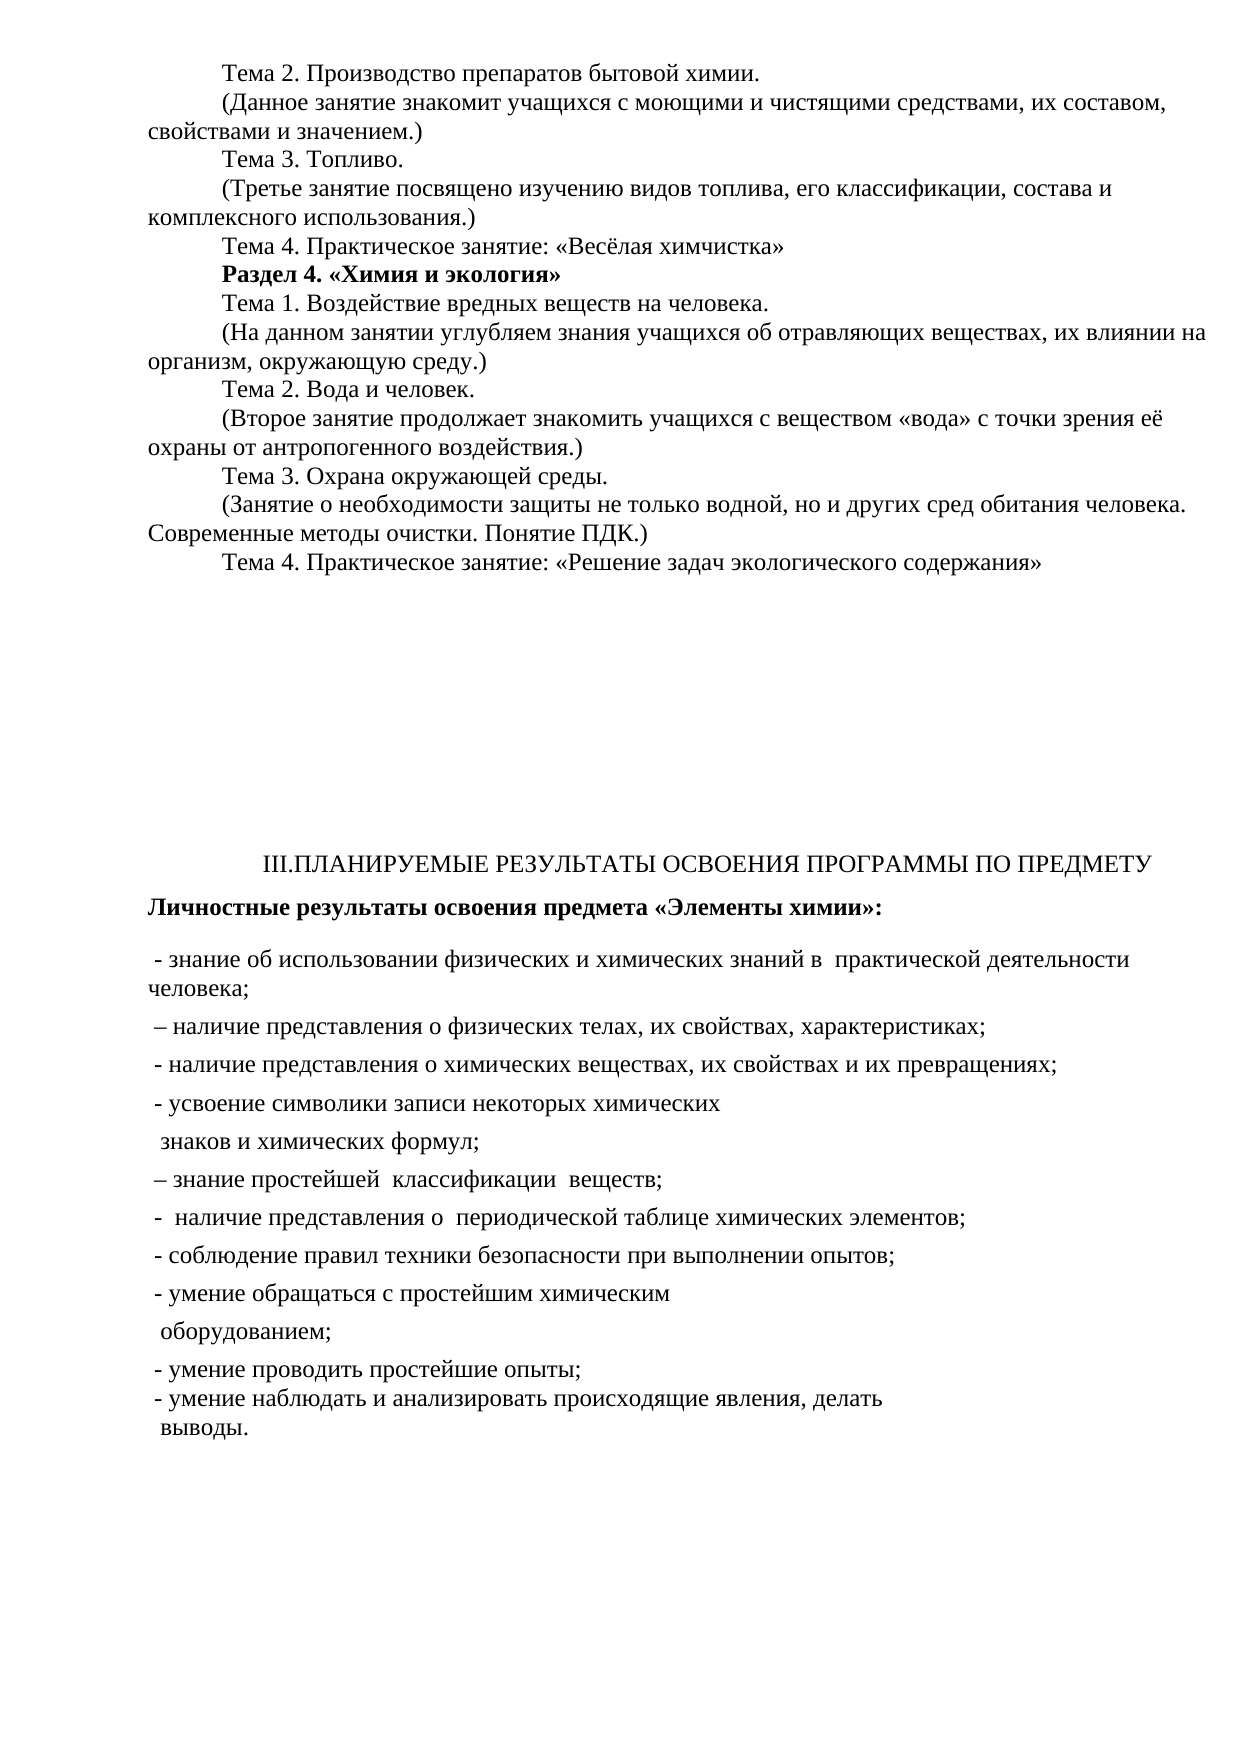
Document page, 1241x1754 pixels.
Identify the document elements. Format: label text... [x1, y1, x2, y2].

text Личностные результаты освоения предмета «Элементы химии»: [148, 892, 1211, 921]
text - знание об использовании физических и химических знаний в практической деятельности человека; [148, 944, 1211, 1002]
text - наличие представления о периодической таблице химических элементов; [148, 1202, 1211, 1231]
text (Занятие о необходимости защиты не только водной, но и других сред обитания человека. Современные методы очистки. Понятие ПДК.) [148, 489, 1211, 547]
text III.ПЛАНИРУЕМЫЕ РЕЗУЛЬТАТЫ ОСВОЕНИЯ ПРОГРАММЫ ПО ПРЕДМЕТУ [148, 849, 1211, 878]
text оборудованием; [148, 1316, 1211, 1345]
text (Третье занятие посвящено изучению видов топлива, его классификации, состава и комплексного использования.) [148, 173, 1211, 231]
text Тема 3. Топливо. [148, 144, 1211, 173]
text знаков и химических формул; [148, 1126, 1211, 1154]
text - умение наблюдать и анализировать происходящие явления, делать [148, 1383, 1211, 1412]
text Раздел 4. «Химия и экология» [148, 259, 1211, 288]
text Тема 1. Воздействие вредных веществ на человека. [148, 288, 1211, 317]
text - усвоение символики записи некоторых химических [148, 1088, 1211, 1116]
text Тема 2. Производство препаратов бытовой химии. [148, 58, 1211, 87]
text - умение проводить простейшие опыты; [148, 1354, 1211, 1383]
text (На данном занятии углубляем знания учащихся об отравляющих веществах, их влиянии на организм, окружающую среду.) [148, 317, 1211, 374]
text – наличие представления о физических телах, их свойствах, характеристиках; [148, 1011, 1211, 1040]
text – знание простейшей классификации веществ; [148, 1164, 1211, 1193]
text - умение обращаться с простейшим химическим [148, 1278, 1211, 1307]
text Тема 3. Охрана окружающей среды. [148, 461, 1211, 489]
text выводы. [148, 1412, 1211, 1441]
text (Второе занятие продолжает знакомить учащихся с веществом «вода» с точки зрения её охраны от антропогенного воздействия.) [148, 403, 1211, 461]
text Тема 4. Практическое занятие: «Решение задач экологического содержания» [222, 547, 1211, 576]
text - наличие представления о химических веществах, их свойствах и их превращениях; [148, 1049, 1211, 1078]
text Тема 4. Практическое занятие: «Весёлая химчистка» [148, 231, 1211, 259]
text - соблюдение правил техники безопасности при выполнении опытов; [148, 1240, 1211, 1269]
text (Данное занятие знакомит учащихся с моющими и чистящими средствами, их составом, свойствами и значением.) [148, 87, 1211, 144]
text Тема 2. Вода и человек. [148, 374, 1211, 403]
